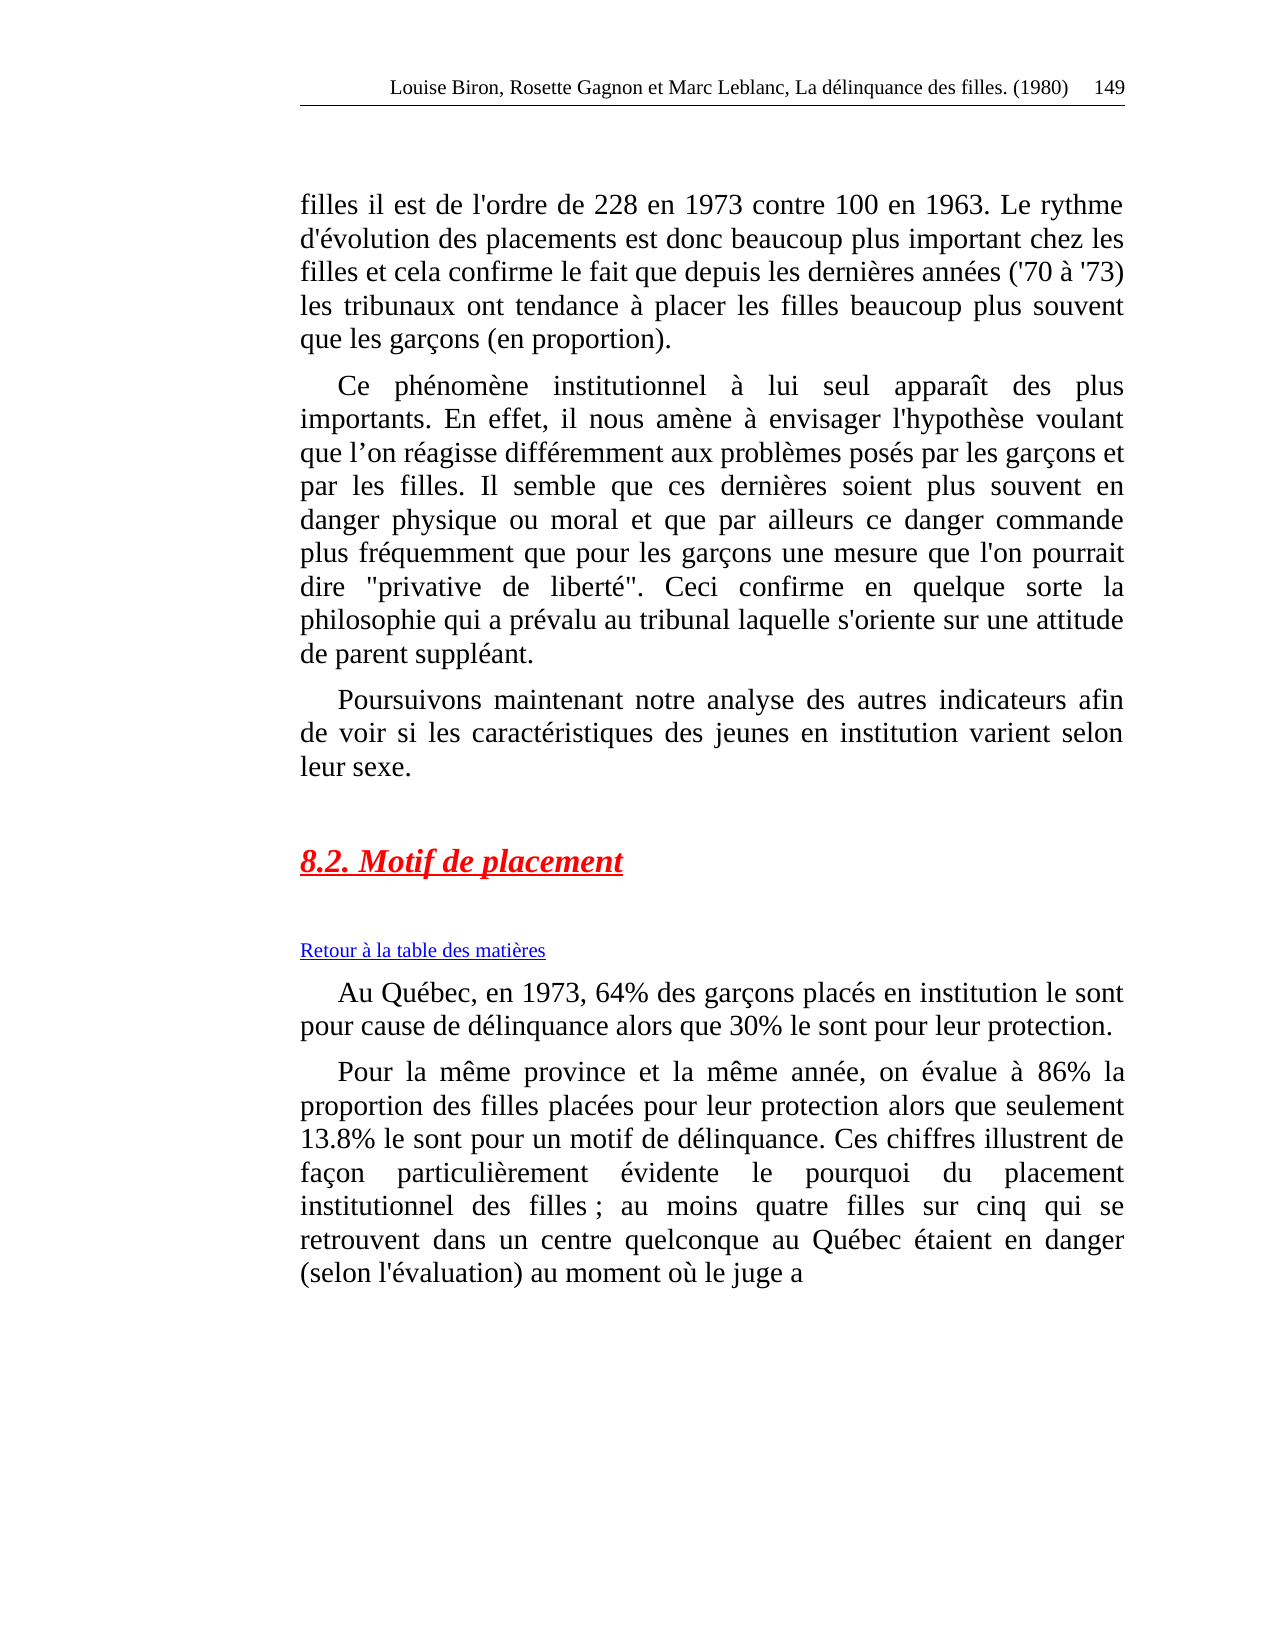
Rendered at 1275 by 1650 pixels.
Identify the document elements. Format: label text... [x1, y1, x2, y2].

text Au Québec, en 1973, 64% des garçons placés en institution le sont pour cause de délinquance alors que 30% le sont pour leur protection. [300, 975, 1125, 1042]
text Retour à la table des matières [300, 938, 1116, 962]
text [300, 187, 1125, 355]
text Ce phénomène institutionnel à lui seul apparaît des plus importants. En effet, il nous amène à envisager l'hypothèse voulant que l’on réagisse différemment aux problèmes posés par les garçons et par les filles. Il semble que ces dernières soient plus souvent en danger physique ou moral et que par ailleurs ce danger commande plus fréquemment que pour les garçons une mesure que l'on pourrait dire "privative de liberté". Ceci confirme en quelque sorte la philosophie qui a prévalu au tribunal laquelle s'oriente sur une attitude de parent suppléant. [300, 368, 1125, 669]
text Pour la même province et la même année, on évalue à 86% la proportion des filles placées pour leur protection alors que seulement 13.8% le sont pour un motif de délinquance. Ces chiffres illustrent de façon particulièrement évidente le pourquoi du placement institutionnel des filles ; au moins quatre filles sur cinq qui se retrouvent dans un centre quelconque au Québec étaient en danger (selon l'évaluation) au moment où le juge a [300, 1054, 1125, 1289]
text Poursuivons maintenant notre analyse des autres indicateurs afin de voir si les caractéristiques des jeunes en institution varient selon leur sexe. [300, 682, 1125, 783]
text 8.2. Motif de placement [300, 841, 1125, 879]
